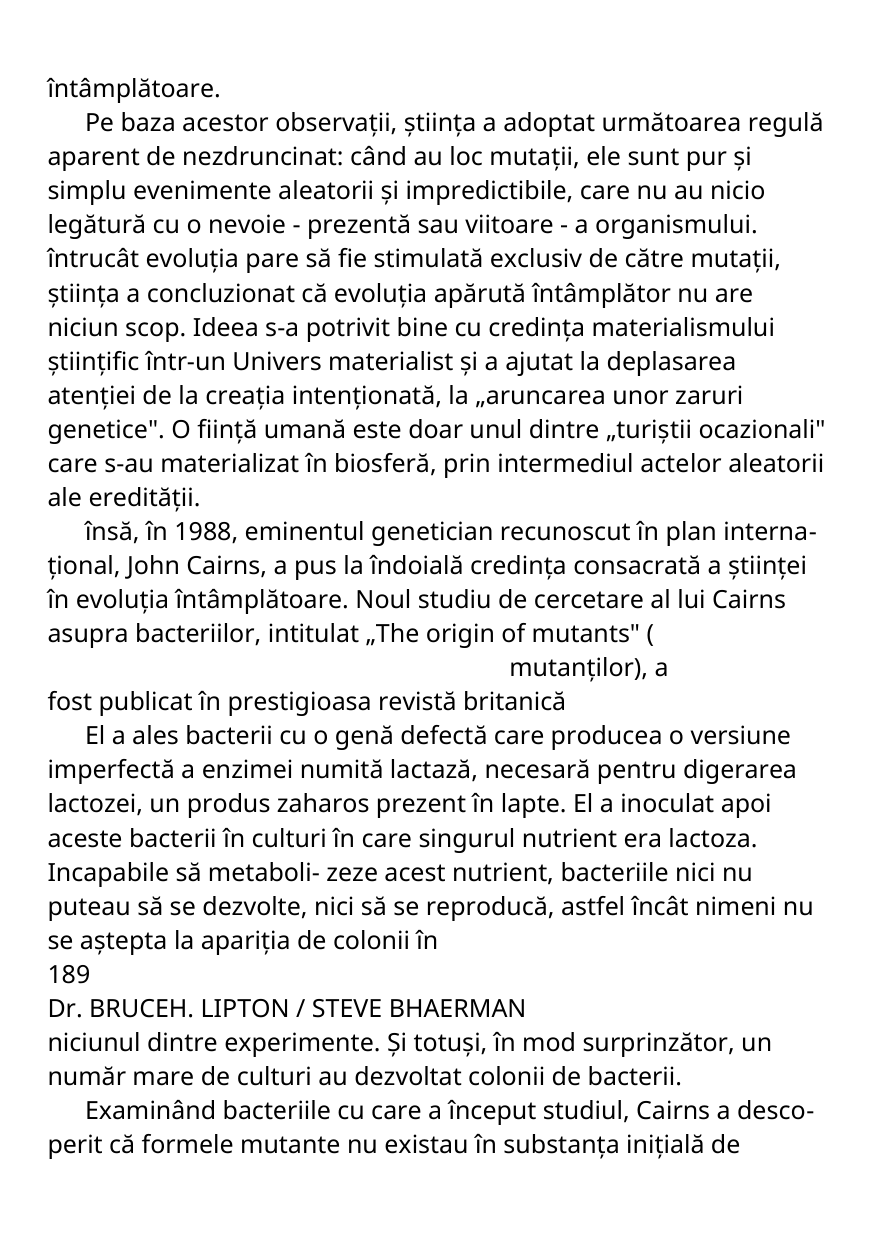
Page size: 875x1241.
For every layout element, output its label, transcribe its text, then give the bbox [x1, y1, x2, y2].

text Pe baza acestor observaţii, ştiinţa a adoptat următoarea regulă aparent de nezdruncinat: când au loc mutaţii, ele sunt pur şi simplu evenimente aleatorii şi impredictibile, care nu au nicio legătură cu o nevoie - prezentă sau viitoare - a organismului. întrucât evoluţia pare să fie stimulată exclusiv de către mutaţii, ştiinţa a concluzionat că evoluţia apărută întâmplător nu are niciun scop. Ideea s-a potrivit bine cu credinţa materialismului ştiinţific într-un Univers materialist şi a ajutat la deplasarea atenţiei de la creaţia intenţionată, la „aruncarea unor zaruri genetice". O fiinţă umană este doar unul dintre „turiştii ocazionali" care s-au materializat în biosferă, prin intermediul actelor aleatorii ale eredităţii. [47, 105, 827, 514]
text niciunul dintre experimente. Şi totuşi, în mod surprinzător, un număr mare de culturi au dezvoltat colonii de bacterii. [47, 1024, 827, 1093]
text însă, în 1988, eminentul genetician recunoscut în plan internaţional, John Cairns, a pus la îndoială credinţa consacrată a ştiinţei în evoluţia întâmplătoare. Noul studiu de cercetare al lui Cairns asupra bacteriilor, intitulat „The origin of mutants" ( mutanţilor), a [47, 514, 827, 684]
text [47, 1093, 827, 1161]
text 189 [47, 956, 827, 991]
text Dr. BRUCEH. LIPTON / STEVE BHAERMAN [47, 991, 827, 1024]
text El a ales bacterii cu o genă defectă care producea o versiune imperfectă a enzimei numită lactază, necesară pentru digerarea lactozei, un produs zaharos prezent în lapte. El a inoculat apoi aceste bacterii în culturi în care singurul nutrient era lactoza. Incapabile să metaboli- zeze acest nutrient, bacteriile nici nu puteau să se dezvolte, nici să se reproducă, astfel încât nimeni nu se aştepta la apariţia de colonii în [47, 718, 827, 956]
text fost publicat în prestigioasa revistă britanică [47, 684, 827, 718]
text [47, 71, 827, 105]
